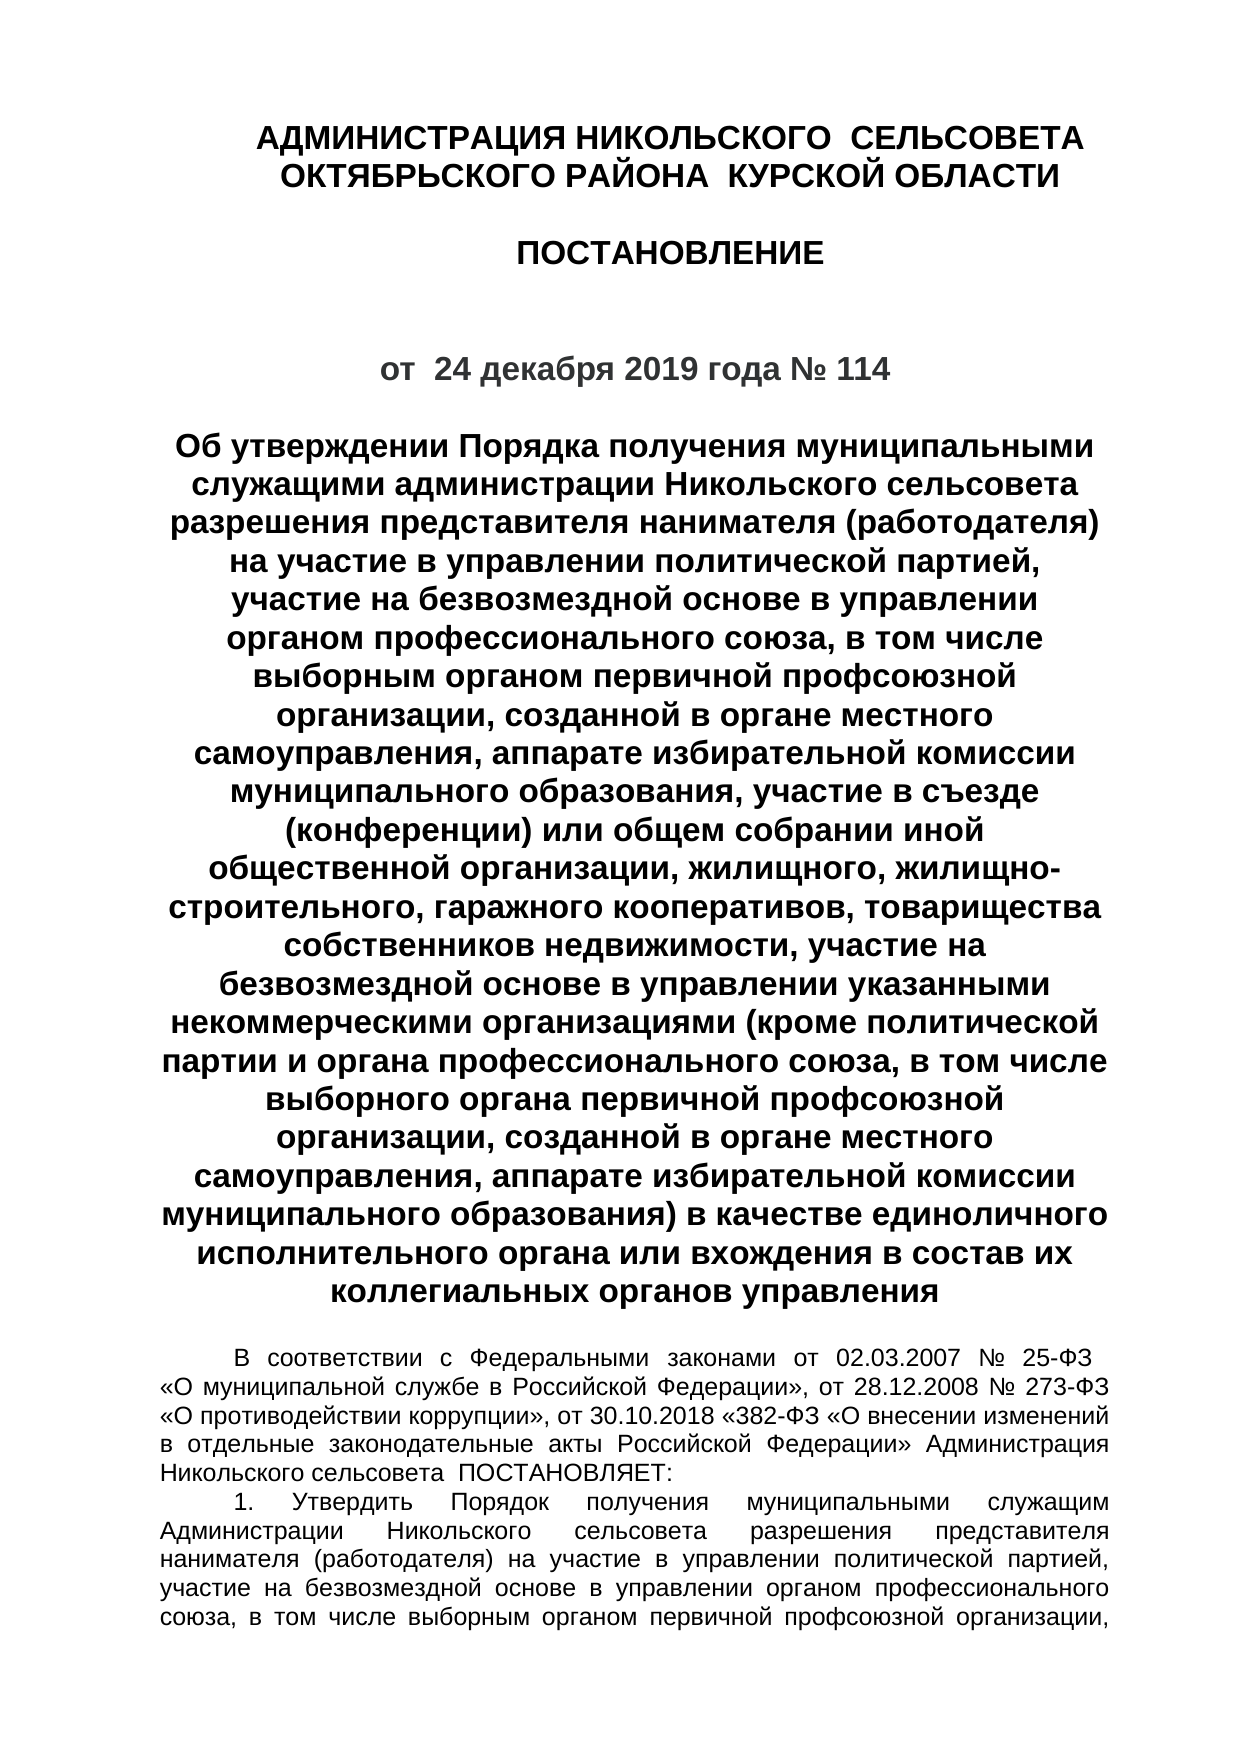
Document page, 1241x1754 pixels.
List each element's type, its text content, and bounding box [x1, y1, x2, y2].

text Об утверждении Порядка получения муниципальными служащими администрации Никольского сельсовета разрешения представителя нанимателя (работодателя) на участие в управлении политической партией, участие на безвозмездной основе в управлении органом профессионального союза, в том числе выборным органом первичной профсоюзной организации, созданной в органе местного самоуправления, аппарате избирательной комиссии муниципального образования, участие в съезде (конференции) или общем собрании иной общественной организации, жилищного, жилищно-строительного, гаражного кооперативов, товарищества собственников недвижимости, участие на безвозмездной основе в управлении указанными некоммерческими организациями (кроме политической партии и органа профессионального союза, в том числе выборного органа первичной профсоюзной организации, созданной в органе местного самоуправления, аппарате избирательной комиссии муниципального образования) в качестве единоличного исполнительного органа или вхождения в состав их коллегиальных органов управления [159, 426, 1110, 1310]
text В соответствии с Федеральными законами от 02.03.2007 № 25-ФЗ «О муниципальной службе в Российской Федерации», от 28.12.2008 № 273-ФЗ «О противодействии коррупции», от 30.10.2018 «382-ФЗ «О внесении изменений в отдельные законодательные акты Российской Федерации» Администрация Никольского сельсовета ПОСТАНОВЛЯЕТ: [159, 1343, 1110, 1487]
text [159, 1487, 1110, 1631]
text АДМИНИСТРАЦИЯ НИКОЛЬСКОГО СЕЛЬСОВЕТА [159, 118, 1110, 157]
text ОКТЯБРЬСКОГО РАЙОНА КУРСКОЙ ОБЛАСТИ [159, 157, 1110, 195]
title от 24 декабря 2019 года № 114 [159, 349, 1110, 387]
text ПОСТАНОВЛЕНИЕ [159, 233, 1110, 272]
